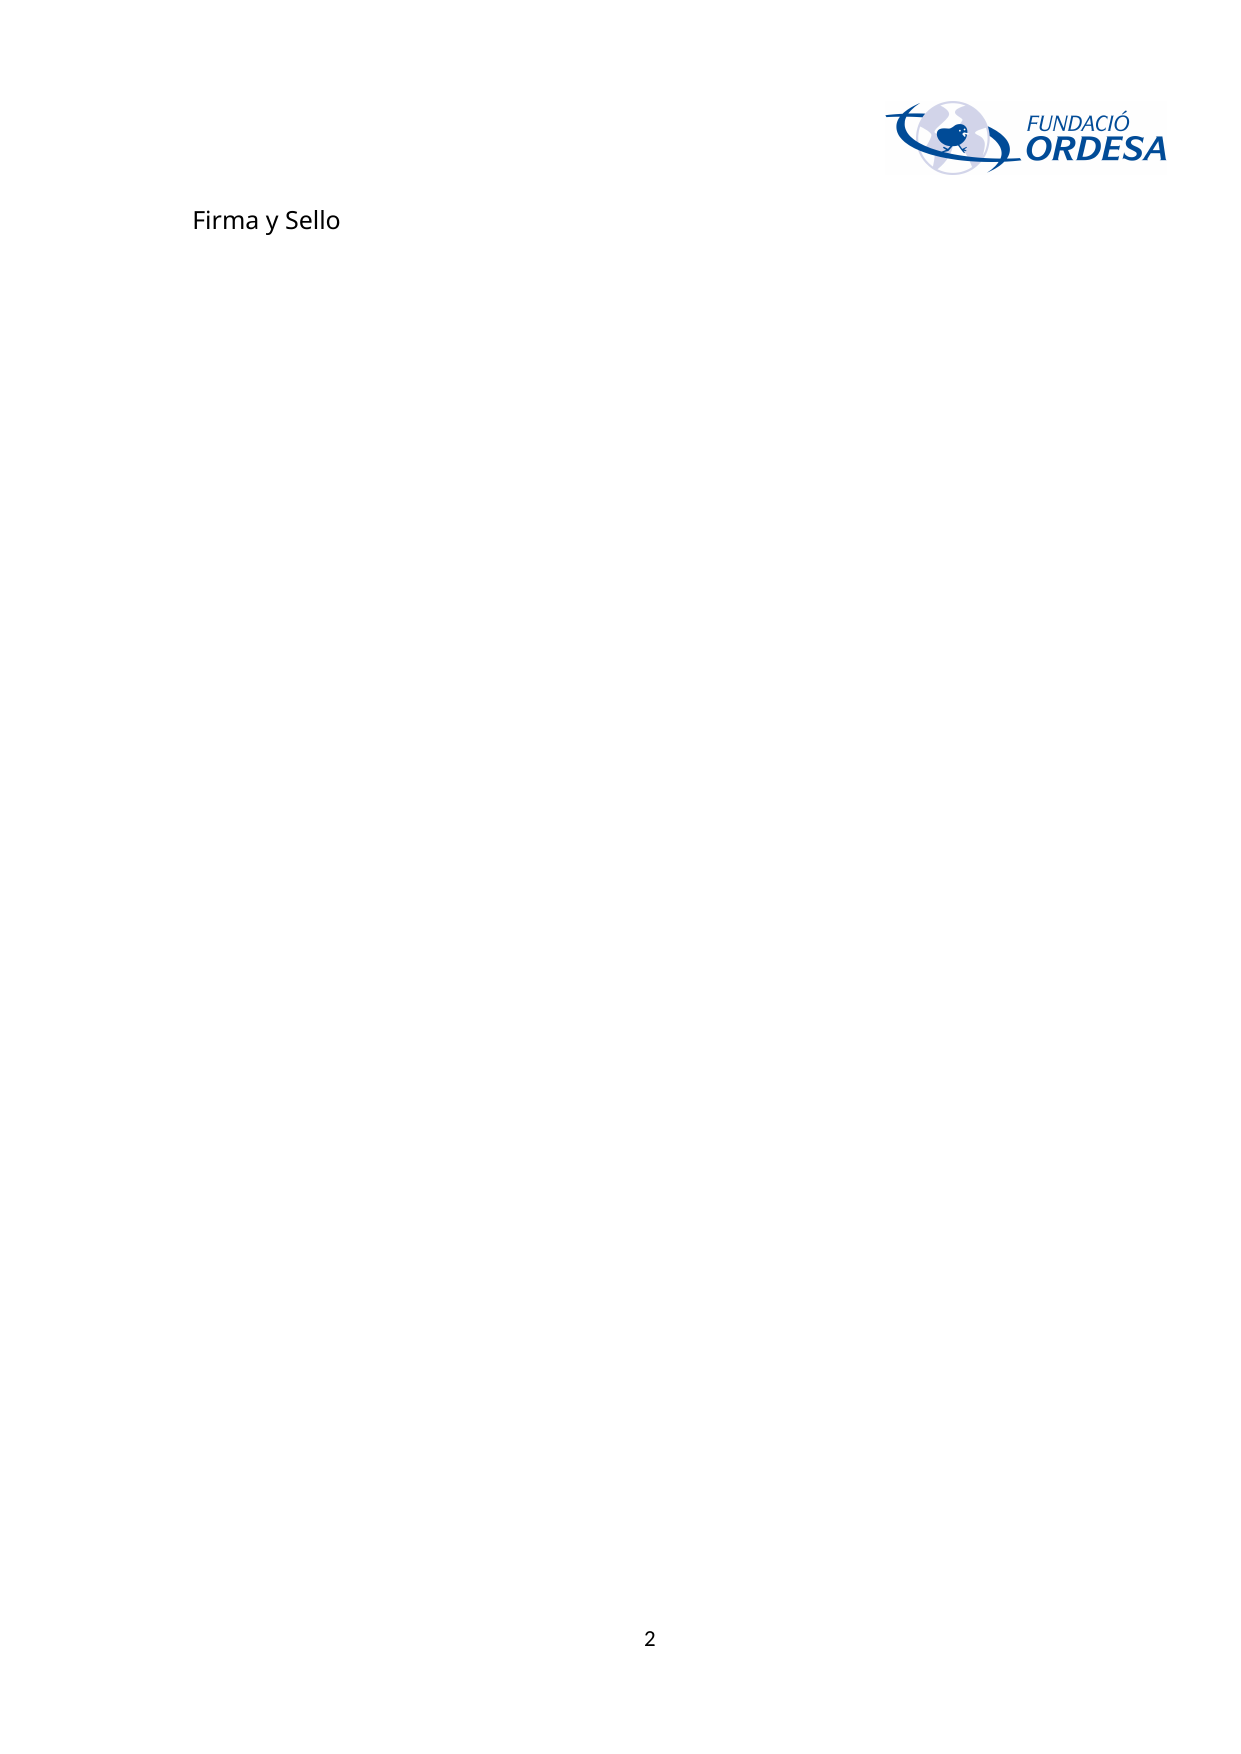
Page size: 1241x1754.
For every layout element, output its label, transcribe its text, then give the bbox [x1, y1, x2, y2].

picture [885, 101, 1167, 175]
text Firma y Sello [192, 203, 1051, 237]
